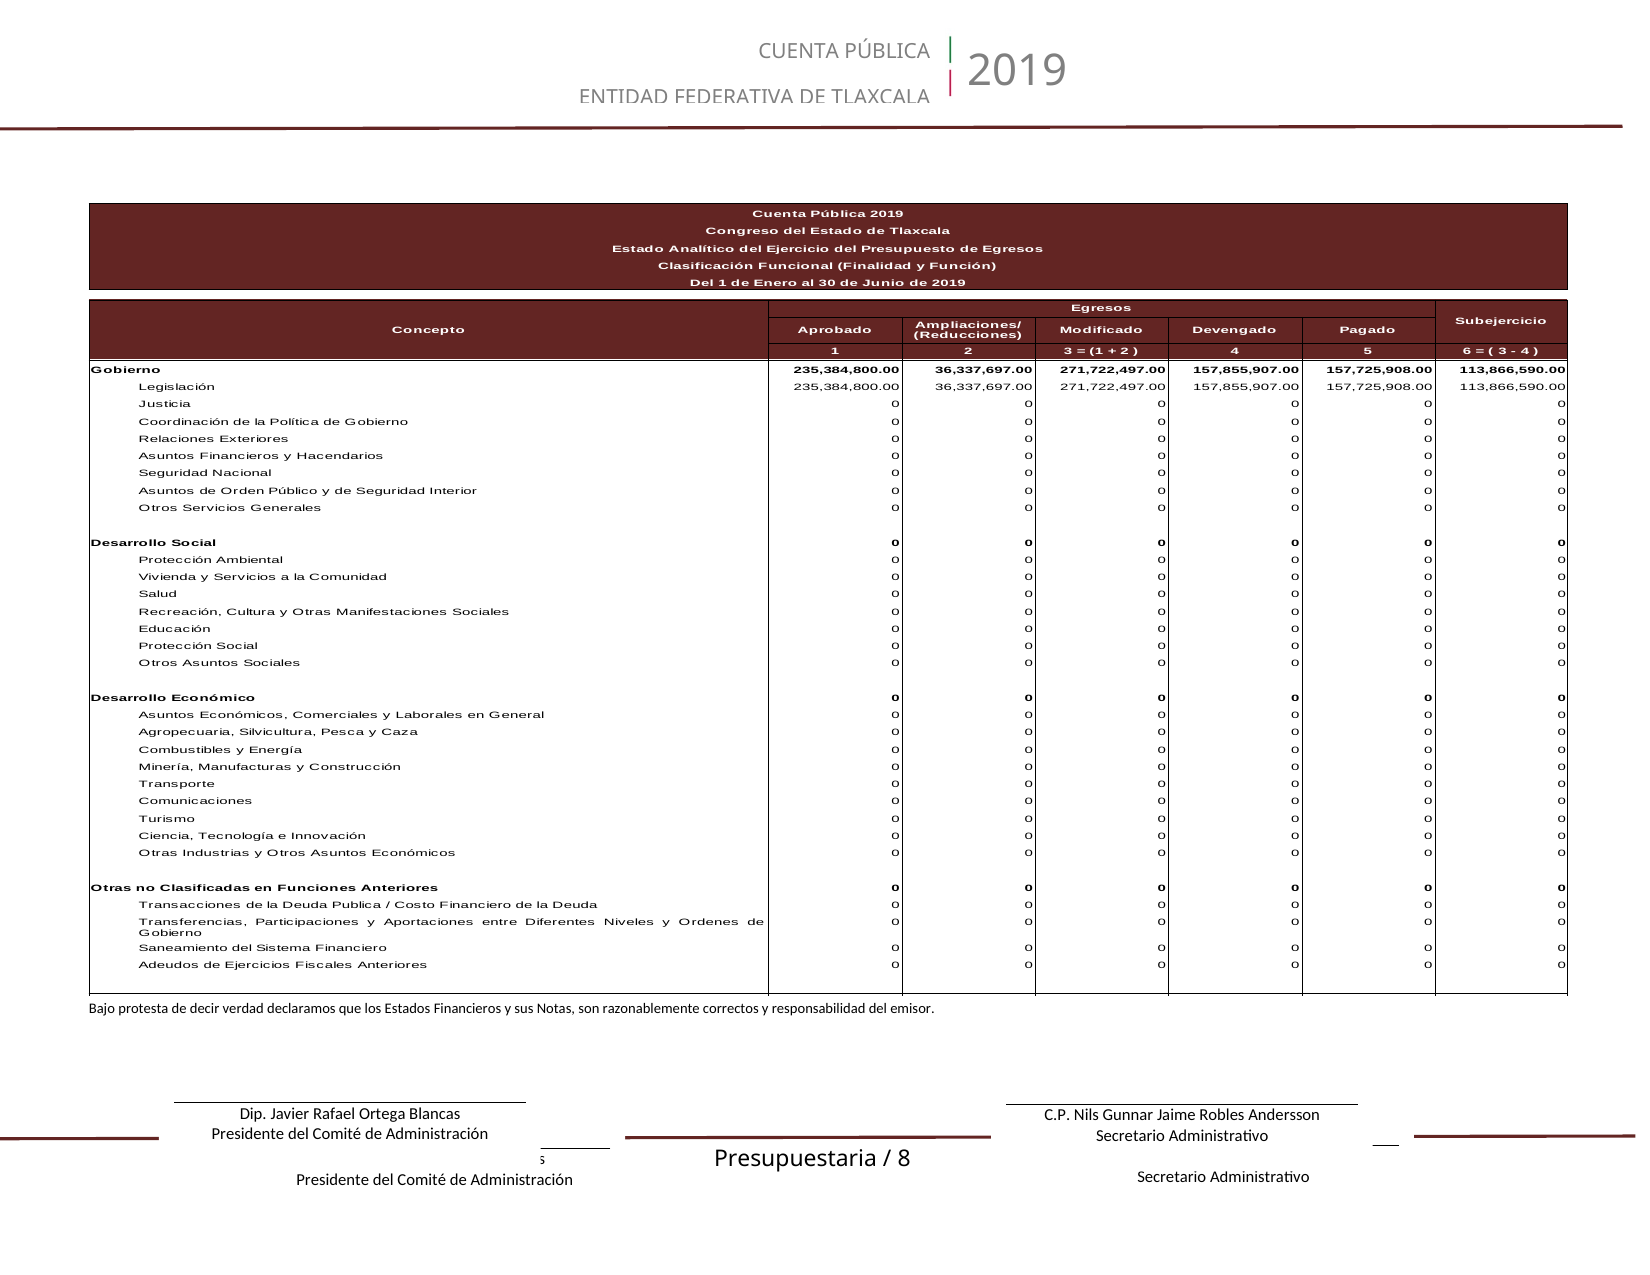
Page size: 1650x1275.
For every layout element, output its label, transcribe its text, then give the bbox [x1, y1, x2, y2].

text Bajo protesta de decir verdad declaramos que los Estados Financieros y sus Notas, son razonablemente correctos y responsabilidad del emisor. [89, 994, 1536, 1018]
picture [945, 28, 961, 99]
